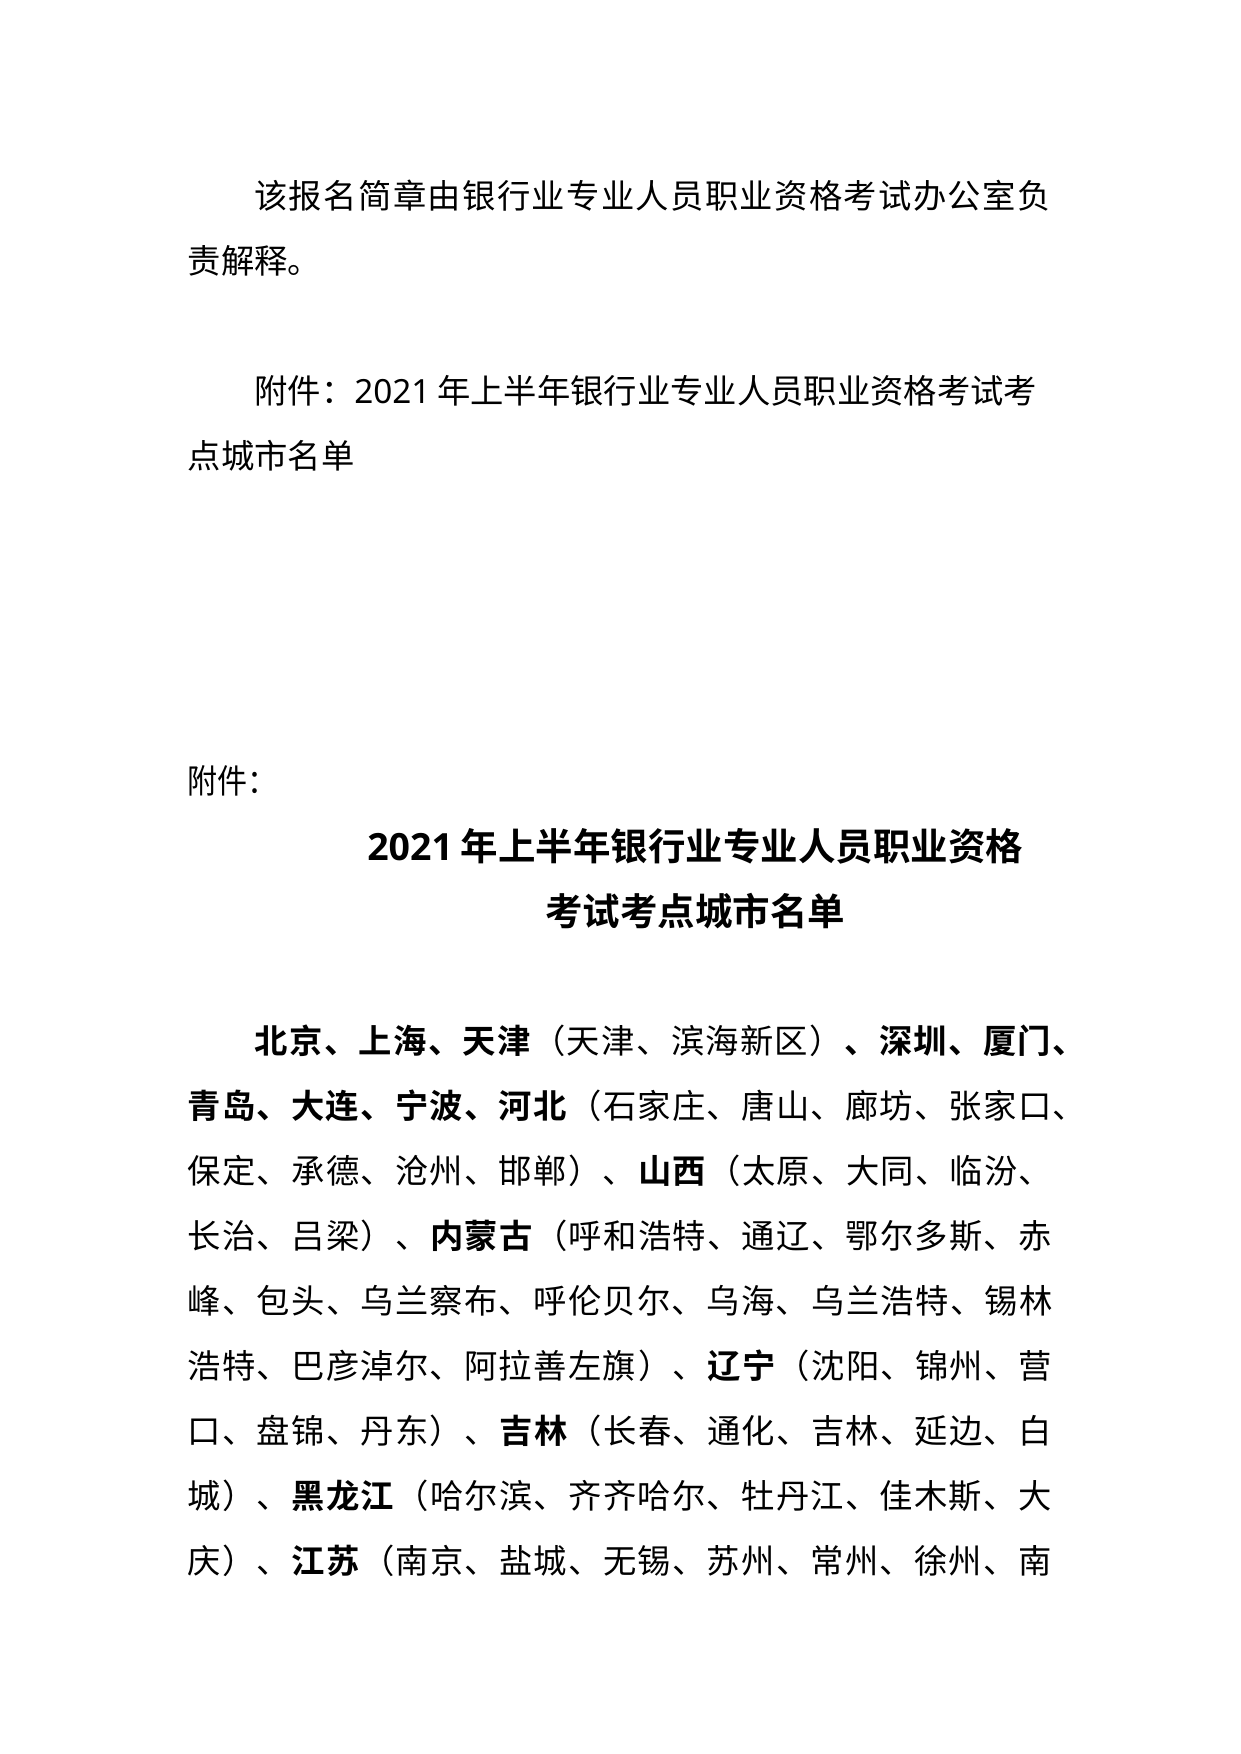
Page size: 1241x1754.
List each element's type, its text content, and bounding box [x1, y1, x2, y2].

text 附件：2021年上半年银行业专业人员职业资格考试考点城市名单 [187, 357, 1053, 487]
text 该报名简章由银行业专业人员职业资格考试办公室负责解释。 [187, 162, 1053, 292]
text 考试考点城市名单 [337, 877, 1053, 942]
text 2021年上半年银行业专业人员职业资格 [337, 812, 1053, 877]
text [187, 1007, 1053, 1592]
text 附件： [187, 747, 1053, 812]
